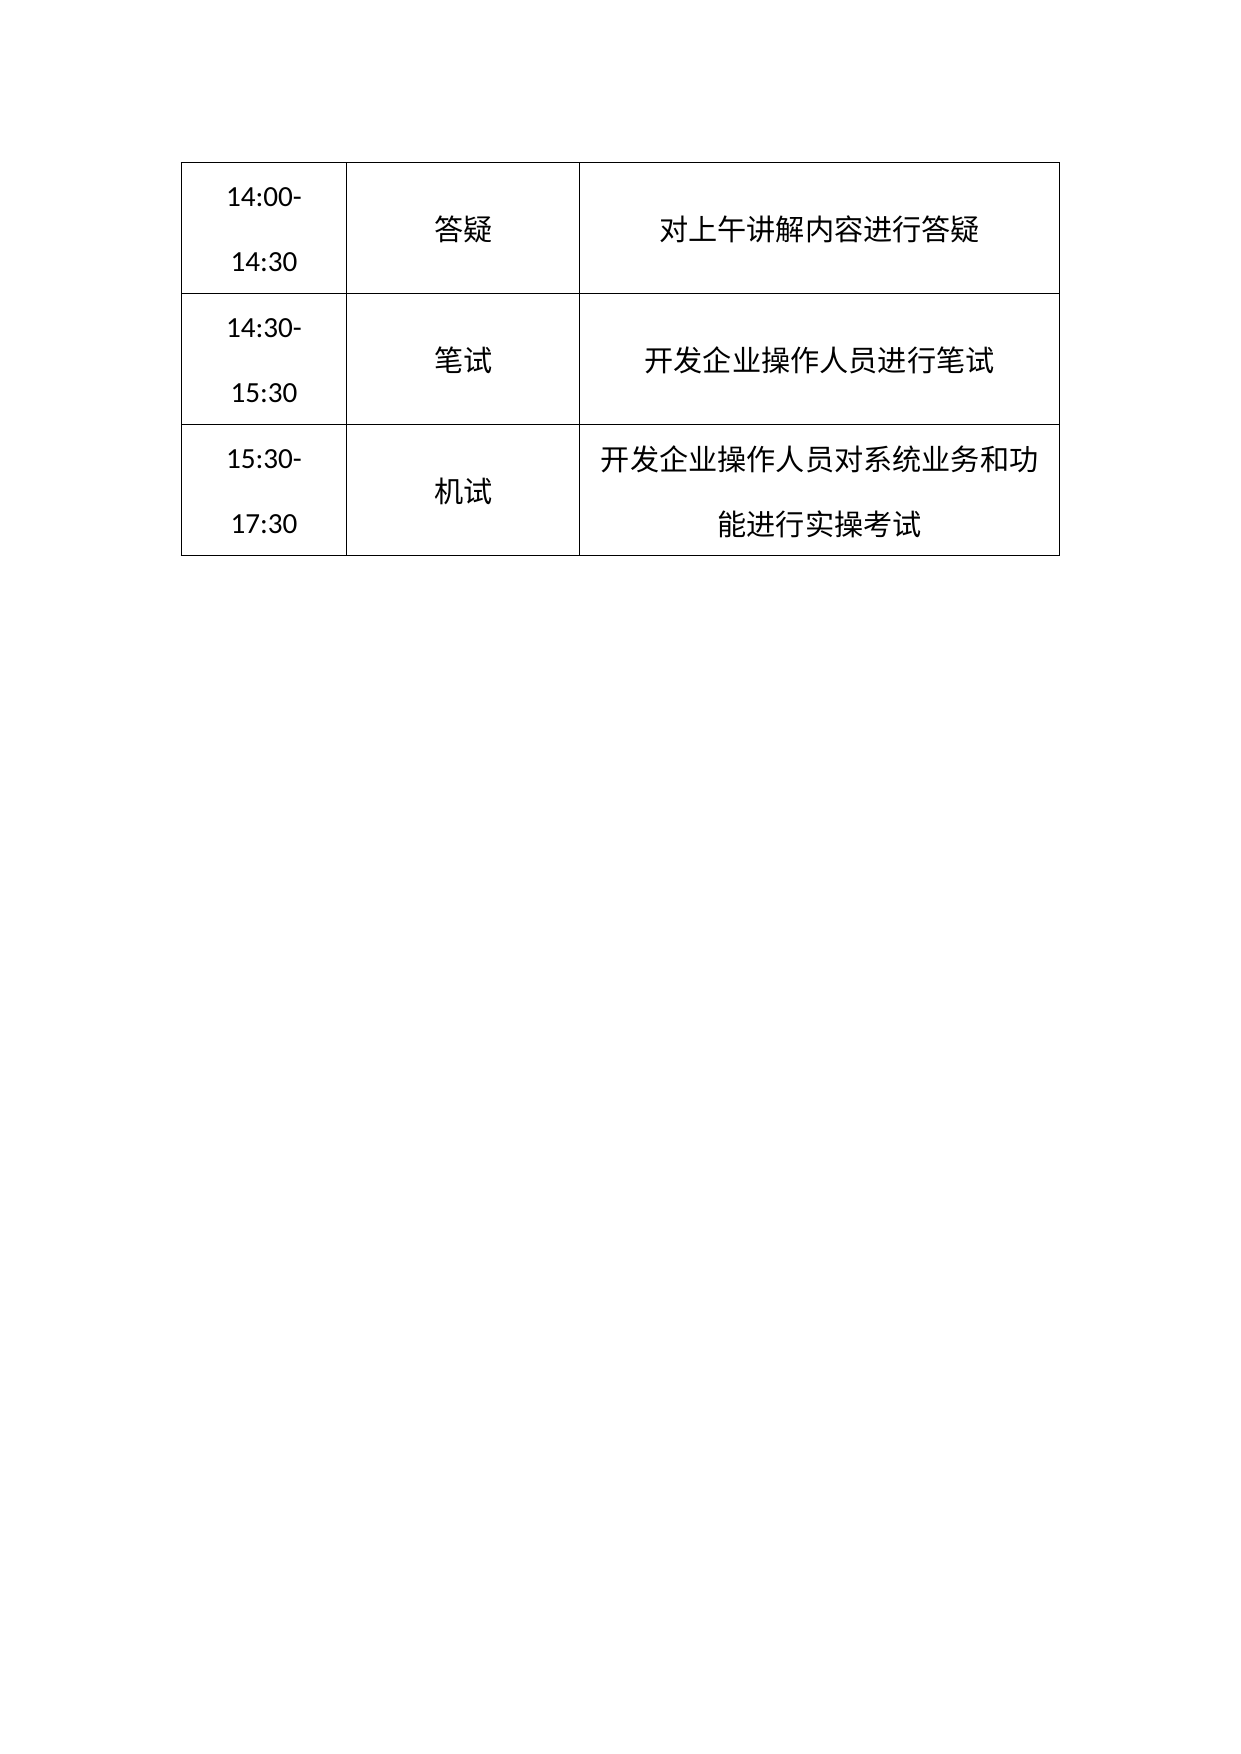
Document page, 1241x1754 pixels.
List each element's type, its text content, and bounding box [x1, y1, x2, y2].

table_cell 15:30-17:30 [182, 425, 346, 555]
table_cell 开发企业操作人员对系统业务和功能进行实操考试 [580, 425, 1059, 555]
table_cell 对上午讲解内容进行答疑 [580, 163, 1059, 293]
table_cell 14:00-14:30 [182, 163, 346, 293]
table_cell 答疑 [347, 163, 579, 293]
table_cell 笔试 [347, 294, 579, 424]
table_cell 机试 [347, 425, 579, 555]
table_cell 开发企业操作人员进行笔试 [580, 294, 1059, 424]
table_cell 14:30-15:30 [182, 294, 346, 424]
